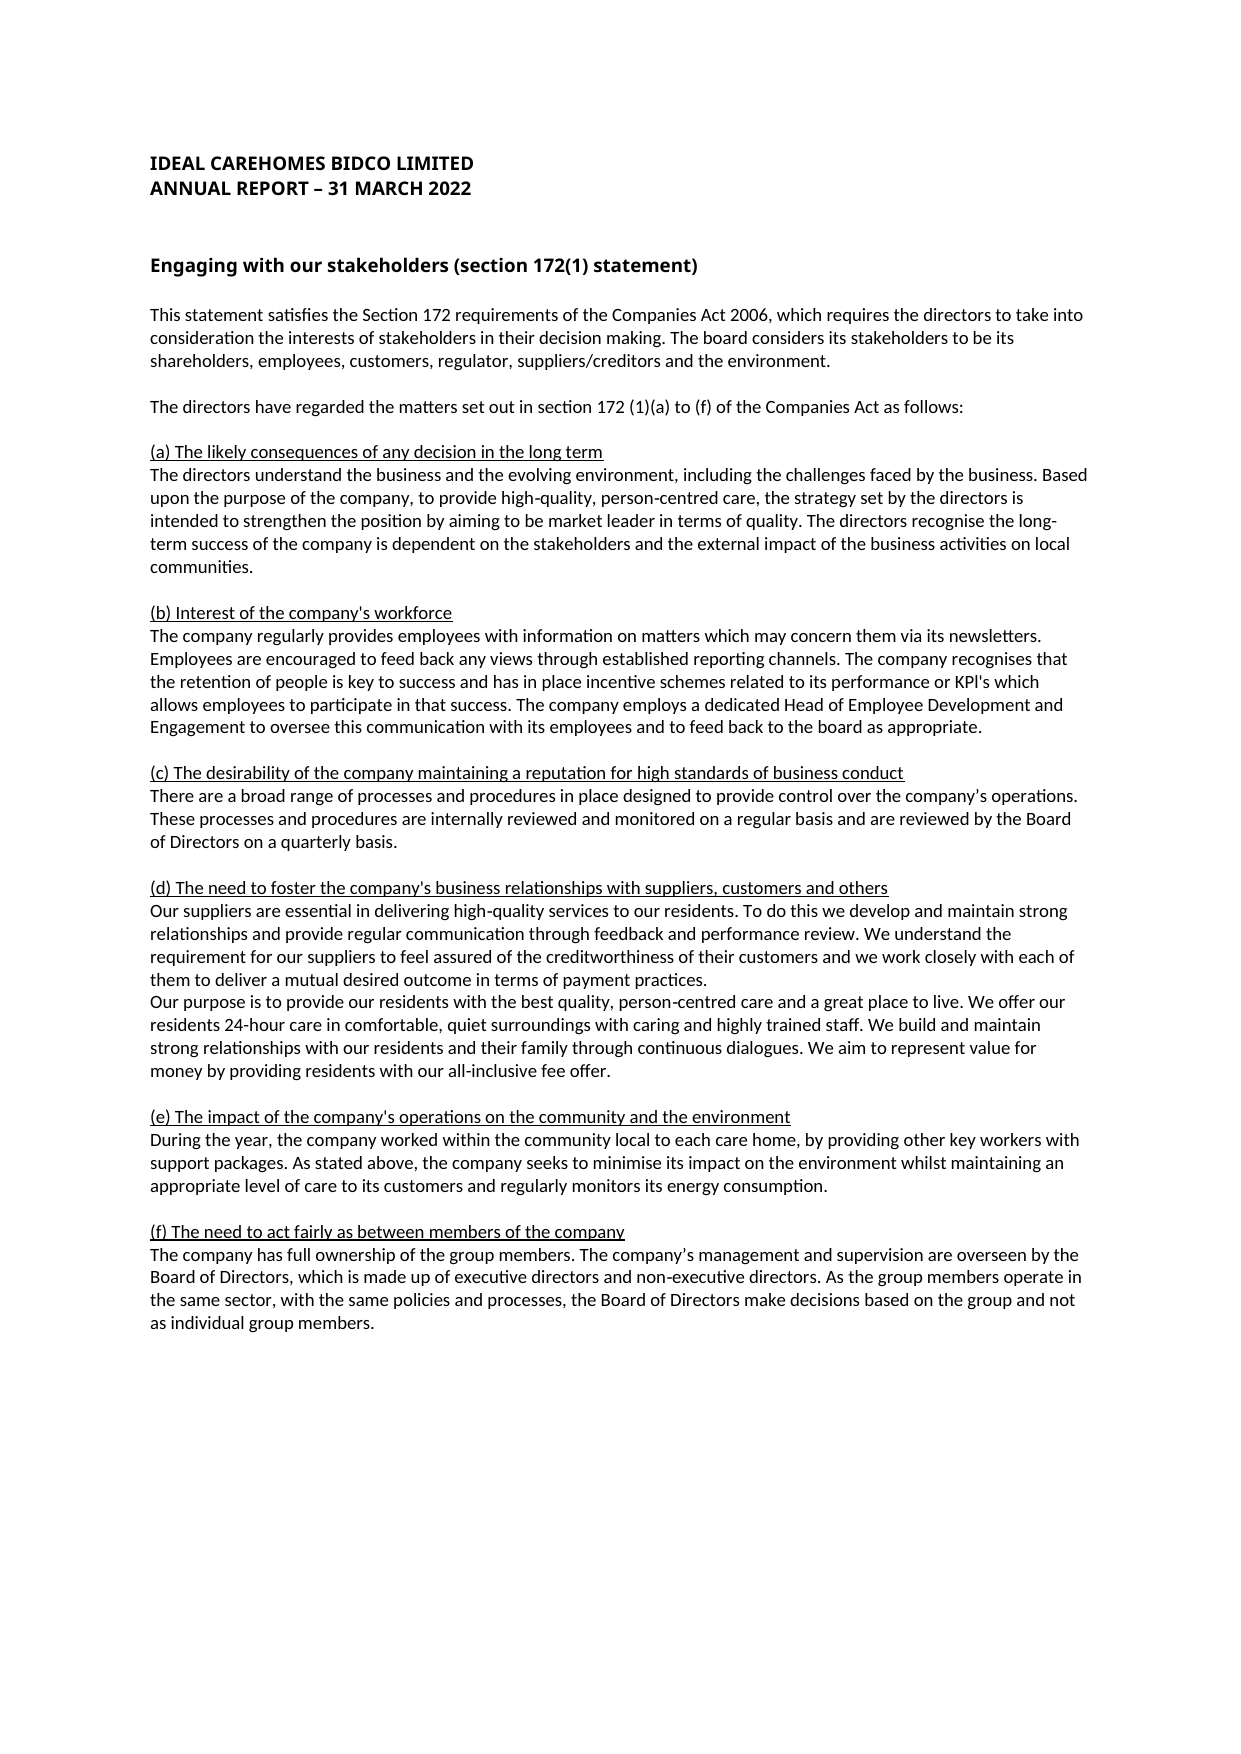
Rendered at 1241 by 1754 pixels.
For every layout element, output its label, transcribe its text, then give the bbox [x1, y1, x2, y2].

text the same sector, with the same policies and processes, the Board of Directors make decisions based on the group and not [150, 1288, 1090, 1311]
text (a) The likely consequences of any decision in the long term [150, 441, 1090, 463]
text ANNUAL REPORT – 31 MARCH 2022 [150, 176, 1090, 201]
text Board of Directors, which is made up of executive directors and non‐executive directors. As the group members operate in [150, 1266, 1090, 1288]
text The directors have regarded the matters set out in section 172 (1)(a) to (f) of the Companies Act as follows: [150, 395, 1090, 418]
text support packages. As stated above, the company seeks to minimise its impact on the environment whilst maintaining an appropriate level of care to its customers and regularly monitors its energy consumption. [150, 1151, 1090, 1197]
text This statement satisfies the Section 172 requirements of the Companies Act 2006, which requires the directors to take into consideration the interests of stakeholders in their decision making. The board considers its stakeholders to be its shareholders, employees, customers, regulator, suppliers/creditors and the environment. [150, 303, 1090, 372]
text IDEAL CAREHOMES BIDCO LIMITED [150, 150, 1090, 176]
text There are a broad range of processes and procedures in place designed to provide control over the company’s operations. These processes and procedures are internally reviewed and monitored on a regular basis and are reviewed by the Board of Directors on a quarterly basis. [150, 784, 1090, 853]
text (c) The desirability of the company maintaining a reputation for high standards of business conduct [150, 761, 1090, 784]
text Our purpose is to provide our residents with the best quality, person‐centred care and a great place to live. We offer our residents 24-hour care in comfortable, quiet surroundings with caring and highly trained staff. We build and maintain strong relationships with our residents and their family through continuous dialogues. We aim to represent value for money by providing residents with our all-inclusive fee offer. [150, 991, 1090, 1082]
text Engaging with our stakeholders (section 172(1) statement) [150, 252, 1090, 278]
text (f) The need to act fairly as between members of the company [150, 1220, 1090, 1243]
text (b) Interest of the company's workforce [150, 601, 1090, 624]
text Our suppliers are essential in delivering high‐quality services to our residents. To do this we develop and maintain strong relationships and provide regular communication through feedback and performance review. We understand the requirement for our suppliers to feel assured of the creditworthiness of their customers and we work closely with each of them to deliver a mutual desired outcome in terms of payment practices. [150, 899, 1090, 991]
text The company regularly provides employees with information on matters which may concern them via its newsletters. Employees are encouraged to feed back any views through established reporting channels. The company recognises that the retention of people is key to success and has in place incentive schemes related to its performance or KPl's which allows employees to participate in that success. The company employs a dedicated Head of Employee Development and Engagement to oversee this communication with its employees and to feed back to the board as appropriate. [150, 624, 1090, 738]
text The directors understand the business and the evolving environment, including the challenges faced by the business. Based upon the purpose of the company, to provide high‐quality, person‐centred care, the strategy set by the directors is intended to strengthen the position by aiming to be market leader in terms of quality. The directors recognise the long-term success of the company is dependent on the stakeholders and the external impact of the business activities on local communities. [150, 463, 1090, 578]
text as individual group members. [150, 1311, 1090, 1334]
text During the year, the company worked within the community local to each care home, by providing other key workers with [150, 1128, 1090, 1151]
text The company has full ownership of the group members. The company’s management and supervision are overseen by the [150, 1243, 1090, 1266]
text (d) The need to foster the company's business relationships with suppliers, customers and others [150, 876, 1090, 899]
text (e) The impact of the company's operations on the community and the environment [150, 1105, 1090, 1128]
